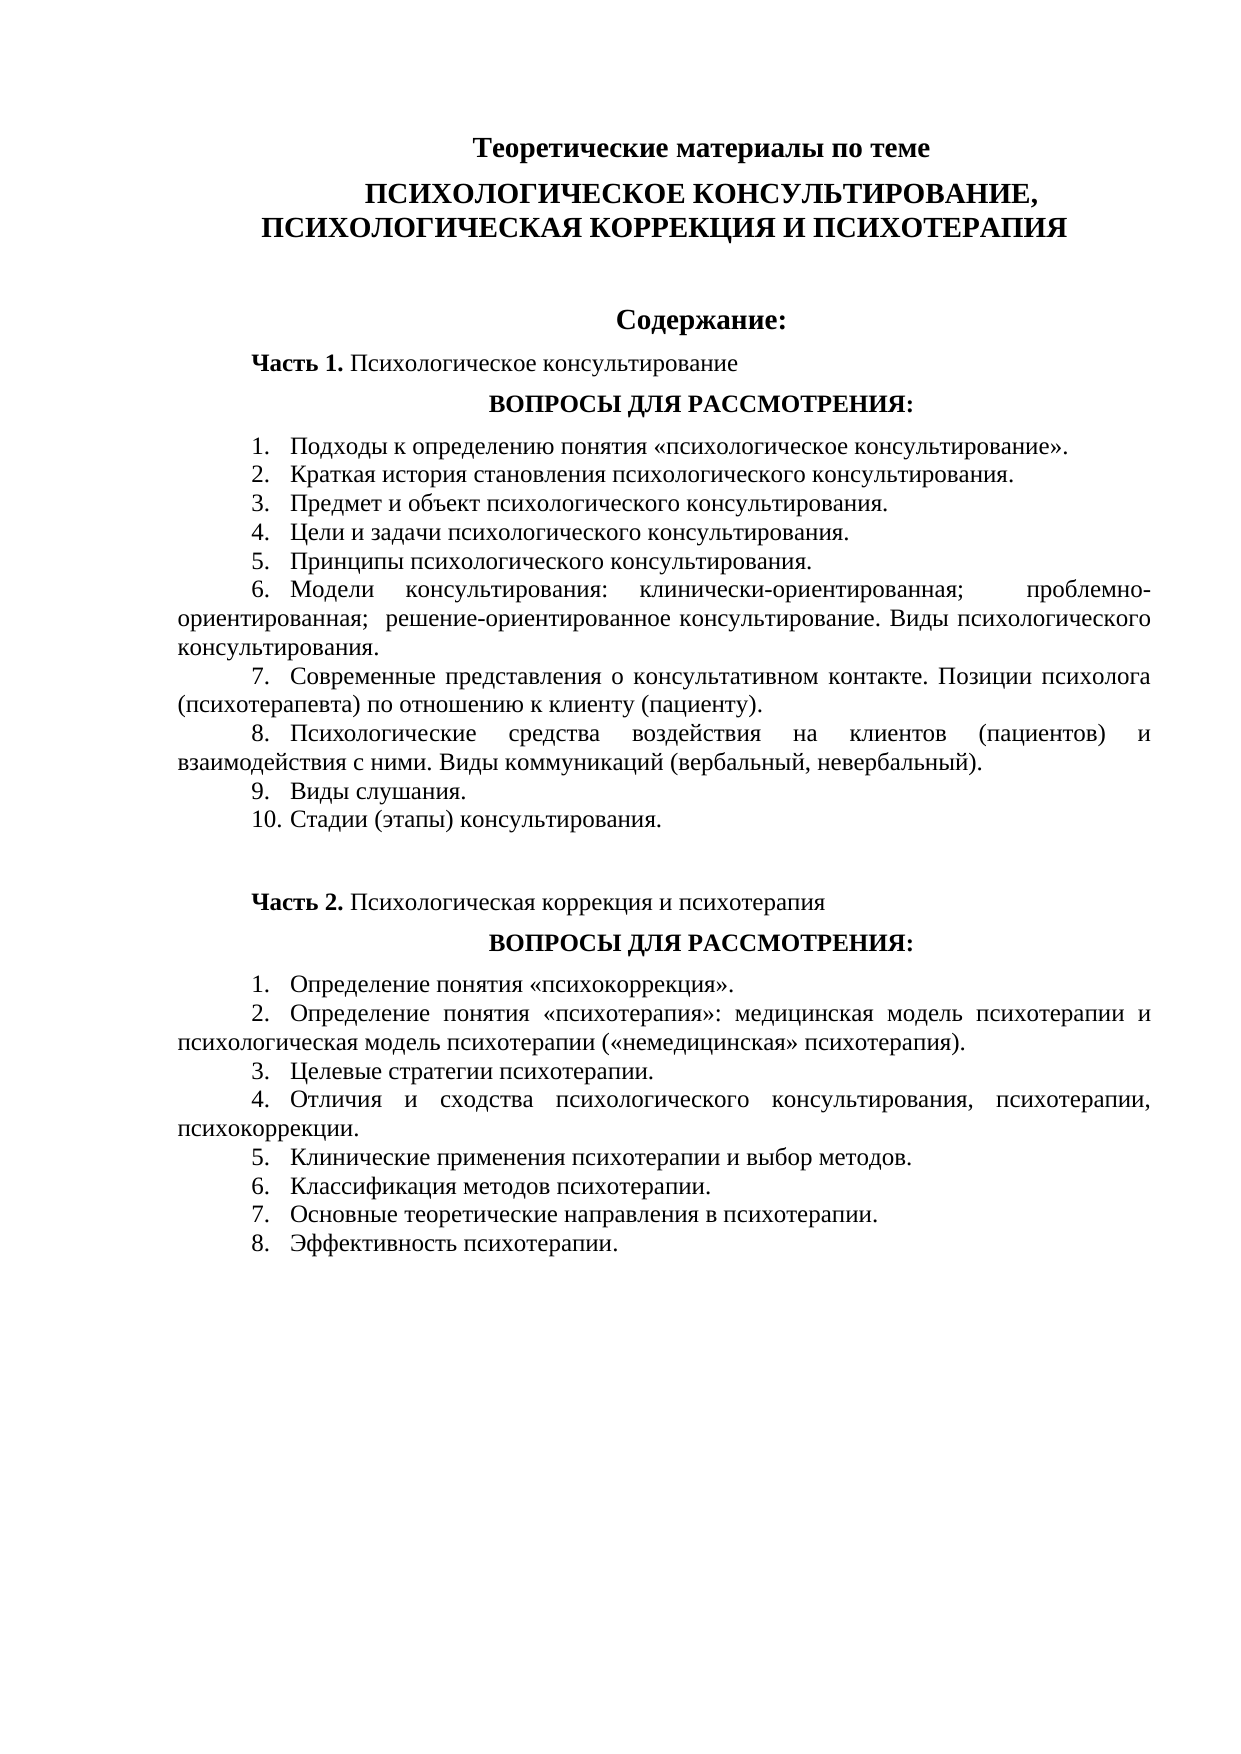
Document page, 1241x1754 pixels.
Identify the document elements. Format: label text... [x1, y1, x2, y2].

text ВОПРОСЫ ДЛЯ РАССМОТРЕНИЯ: [177, 928, 1152, 957]
text Психологическое консультирование, психологическая коррекция и психотерапия [177, 177, 1152, 244]
text Часть 2. Психологическая коррекция и психотерапия [177, 887, 1152, 916]
list Цели и задачи психологического консультирования. [177, 517, 1152, 546]
text Содержание: [177, 302, 1152, 336]
list Принципы психологического консультирования. [177, 546, 1152, 574]
text ВОПРОСЫ ДЛЯ РАССМОТРЕНИЯ: [177, 389, 1152, 418]
list Отличия и сходства психологического консультирования, психотерапии, психокоррекции. [177, 1084, 1152, 1142]
list Клинические применения психотерапии и выбор методов. [177, 1142, 1152, 1171]
list Эффективность психотерапии. [177, 1228, 1152, 1257]
list Классификация методов психотерапии. [177, 1171, 1152, 1199]
list Модели консультирования: клинически-ориентированная; проблемно-ориентированная; решение-ориентированное консультирование. Виды психологического консультирования. [177, 574, 1152, 661]
list Краткая история становления психологического консультирования. [177, 459, 1152, 488]
text Часть 1. Психологическое консультирование [177, 348, 1152, 377]
list Основные теоретические направления в психотерапии. [177, 1199, 1152, 1228]
list Психологические средства воздействия на клиентов (пациентов) и взаимодействия с ними. Виды коммуникаций (вербальный, невербальный). [177, 718, 1152, 776]
list Предмет и объект психологического консультирования. [177, 488, 1152, 517]
list Определение понятия «психотерапия»: медицинская модель психотерапии и психологическая модель психотерапии («немедицинская» психотерапия). [177, 998, 1152, 1056]
list Стадии (этапы) консультирования. [177, 804, 1152, 833]
list Определение понятия «психокоррекция». [177, 969, 1152, 998]
list Современные представления о консультативном контакте. Позиции психолога (психотерапевта) по отношению к клиенту (пациенту). [177, 661, 1152, 718]
list Целевые стратегии психотерапии. [177, 1056, 1152, 1084]
list Виды слушания. [177, 776, 1152, 804]
list Подходы к определению понятия «психологическое консультирование». [177, 431, 1152, 459]
text Теоретические материалы по теме [177, 131, 1152, 164]
